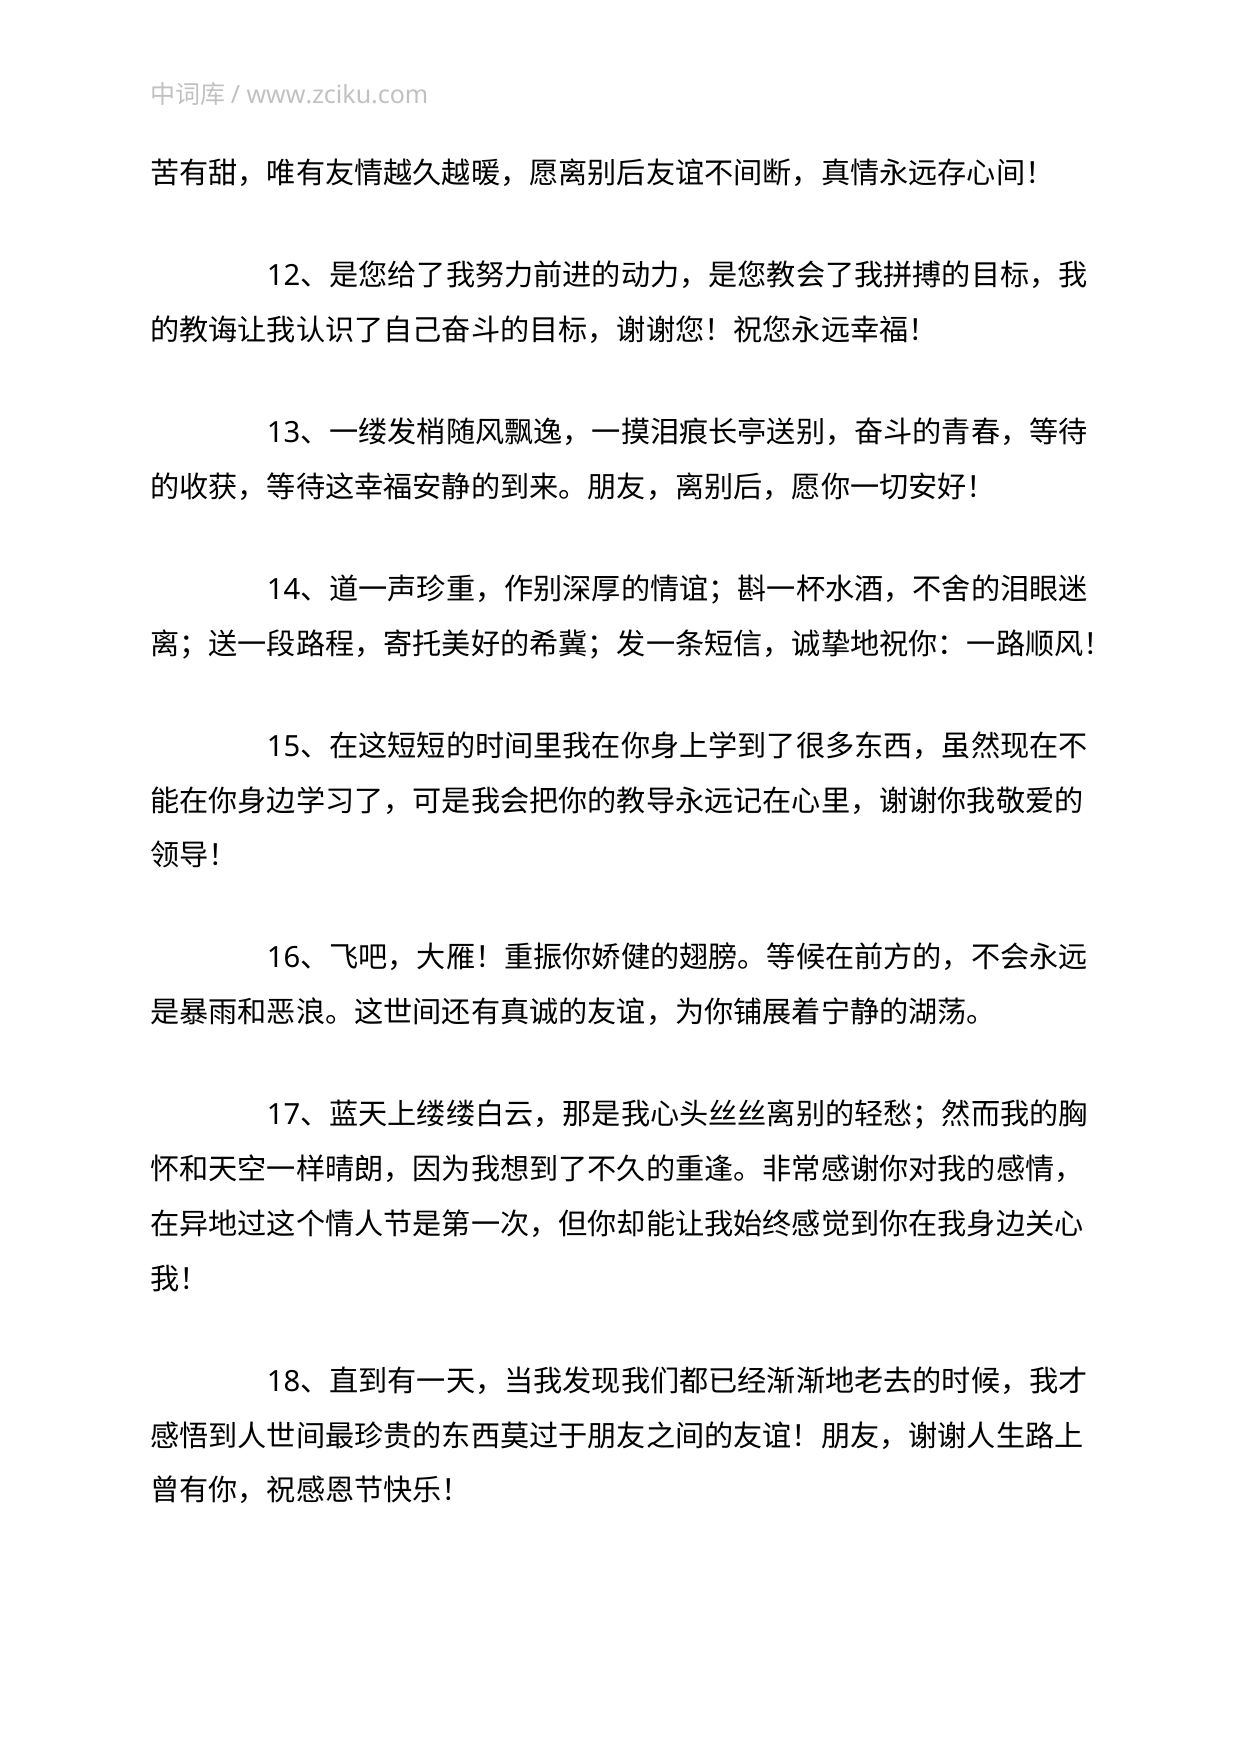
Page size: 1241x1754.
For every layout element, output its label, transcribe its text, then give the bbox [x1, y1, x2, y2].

text 16、飞吧，大雁！重振你娇健的翅膀。等候在前方的，不会永远是暴雨和恶浪。这世间还有真诚的友谊，为你铺展着宁静的湖荡。 [150, 934, 1090, 1031]
text 14、道一声珍重，作别深厚的情谊；斟一杯水酒，不舍的泪眼迷离；送一段路程，寄托美好的希冀；发一条短信，诚挚地祝你：一路顺风！ [150, 565, 1090, 663]
text 12、是您给了我努力前进的动力，是您教会了我拼搏的目标，我的教诲让我认识了自己奋斗的目标，谢谢您！祝您永远幸福！ [150, 252, 1090, 349]
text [150, 150, 1090, 192]
text 13、一缕发梢随风飘逸，一摸泪痕长亭送别，奋斗的青春，等待的收获，等待这幸福安静的到来。朋友，离别后，愿你一切安好！ [150, 408, 1090, 506]
text 17、蓝天上缕缕白云，那是我心头丝丝离别的轻愁；然而我的胸怀和天空一样晴朗，因为我想到了不久的重逢。非常感谢你对我的感情，在异地过这个情人节是第一次，但你却能让我始终感觉到你在我身边关心我！ [150, 1091, 1090, 1298]
text 15、在这短短的时间里我在你身上学到了很多东西，虽然现在不能在你身边学习了，可是我会把你的教导永远记在心里，谢谢你我敬爱的领导！ [150, 722, 1090, 874]
text 18、直到有一天，当我发现我们都已经渐渐地老去的时候，我才感悟到人世间最珍贵的东西莫过于朋友之间的友谊！朋友，谢谢人生路上曾有你，祝感恩节快乐！ [150, 1357, 1090, 1509]
